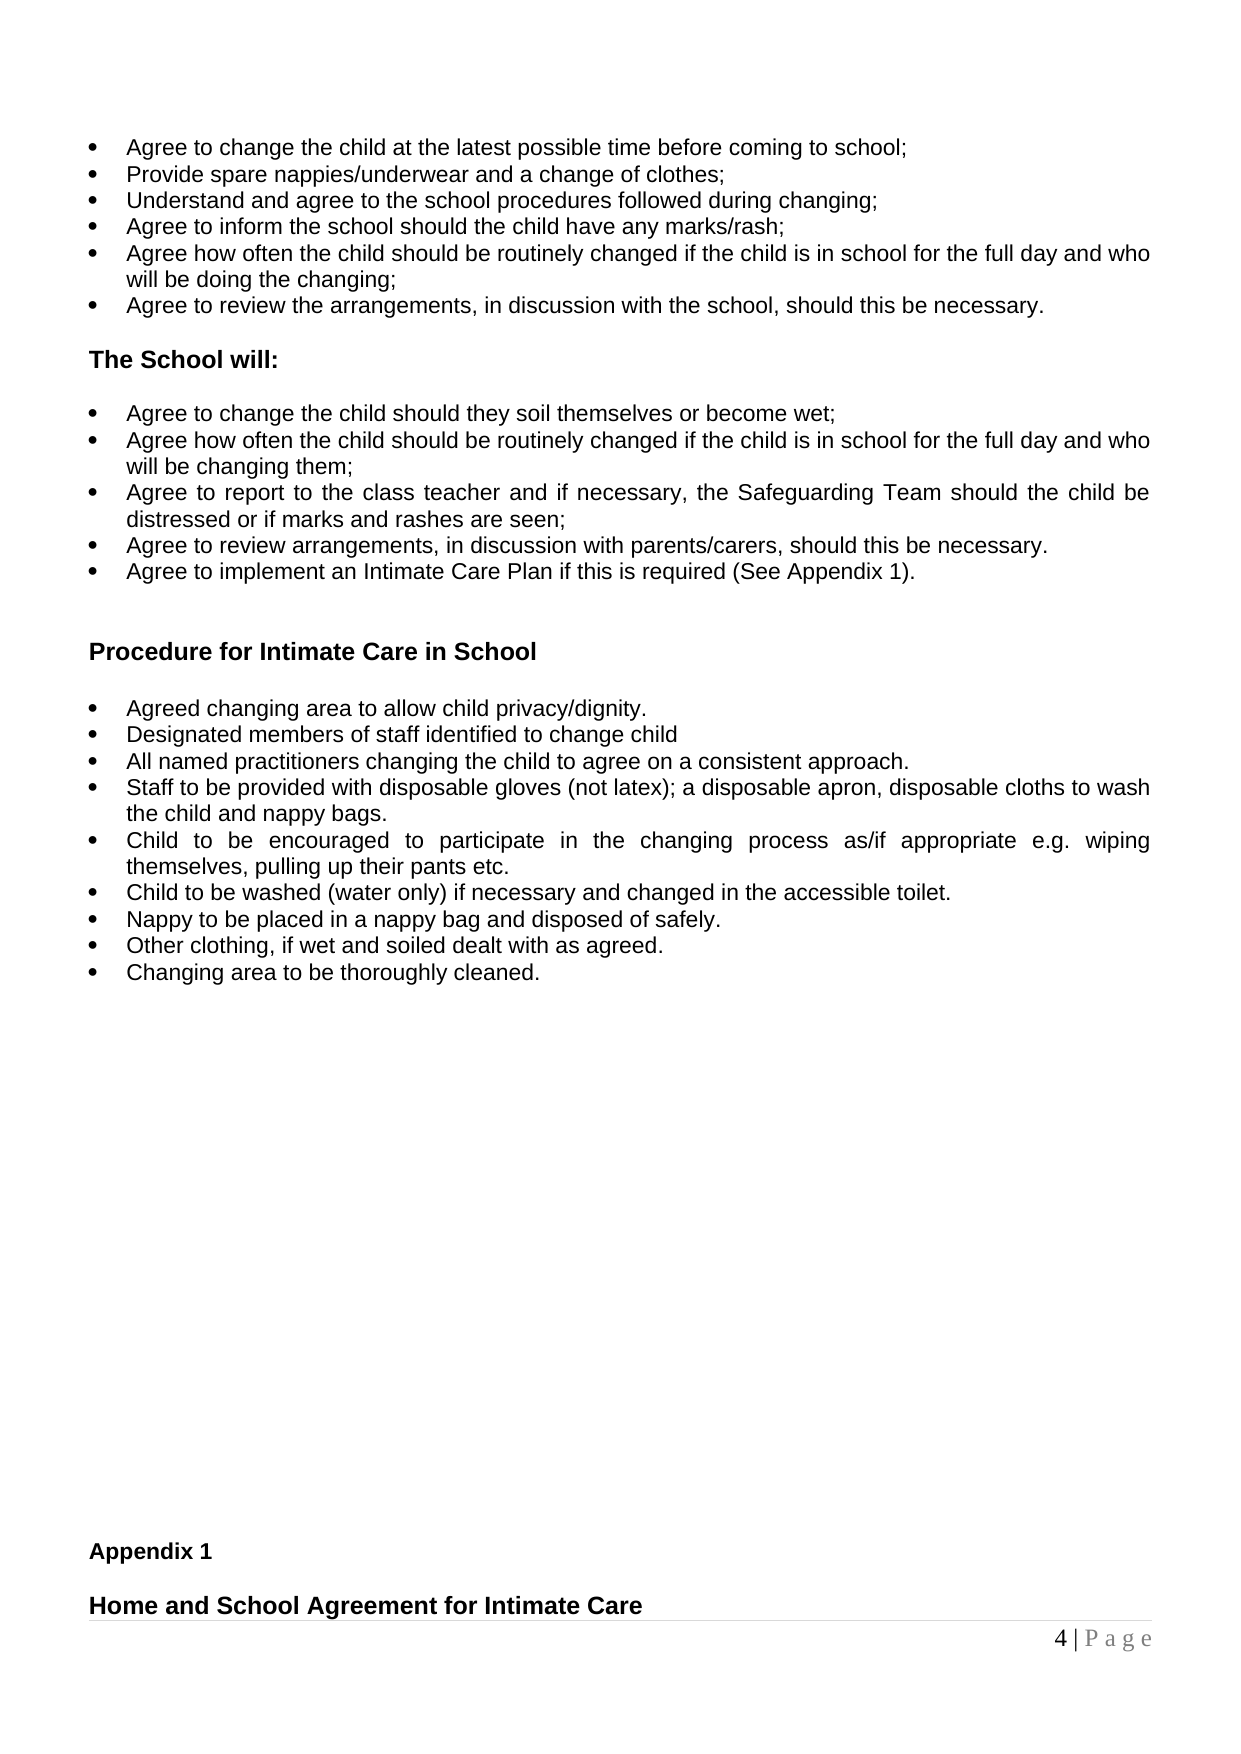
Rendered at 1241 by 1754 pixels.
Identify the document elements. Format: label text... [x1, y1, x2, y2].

list Agree how often the child should be routinely changed if the child is in school for the full day and who will be changing them; [89, 427, 1152, 479]
list Agree to inform the school should the child have any marks/rash; [89, 213, 1152, 240]
list Agree to implement an Intimate Care Plan if this is required (See Appendix 1). [89, 558, 1152, 585]
list Agree to change the child should they soil themselves or become wet; [89, 400, 1152, 427]
list Child to be washed (water only) if necessary and changed in the accessible toilet. [89, 879, 1152, 906]
list Agree to review arrangements, in discussion with parents/carers, should this be necessary. [89, 532, 1152, 558]
list Other clothing, if wet and soiled dealt with as agreed. [89, 932, 1152, 958]
list Understand and agree to the school procedures followed during changing; [89, 187, 1152, 213]
text The School will: [89, 345, 1152, 374]
text Appendix 1 [89, 1538, 1152, 1564]
list Agree how often the child should be routinely changed if the child is in school for the full day and who will be doing the changing; [89, 240, 1152, 292]
list Agree to report to the class teacher and if necessary, the Safeguarding Team should the child be distressed or if marks and rashes are seen; [89, 479, 1152, 532]
list Changing area to be thoroughly cleaned. [89, 958, 1152, 985]
list Staff to be provided with disposable gloves (not latex); a disposable apron, disposable cloths to wash the child and nappy bags. [89, 774, 1152, 827]
list Designated members of staff identified to change child [89, 721, 1152, 748]
list Child to be encouraged to participate in the changing process as/if appropriate e.g. wiping themselves, pulling up their pants etc. [89, 827, 1152, 879]
list Agree to review the arrangements, in discussion with the school, should this be necessary. [89, 292, 1152, 319]
text Home and School Agreement for Intimate Care [89, 1591, 1152, 1620]
list Nappy to be placed in a nappy bag and disposed of safely. [89, 906, 1152, 932]
list Agree to change the child at the latest possible time before coming to school; [89, 134, 1152, 161]
list Provide spare nappies/underwear and a change of clothes; [89, 161, 1152, 187]
list Agreed changing area to allow child privacy/dignity. [89, 695, 1152, 721]
list All named practitioners changing the child to agree on a consistent approach. [89, 748, 1152, 774]
text Procedure for Intimate Care in School [89, 637, 1152, 666]
